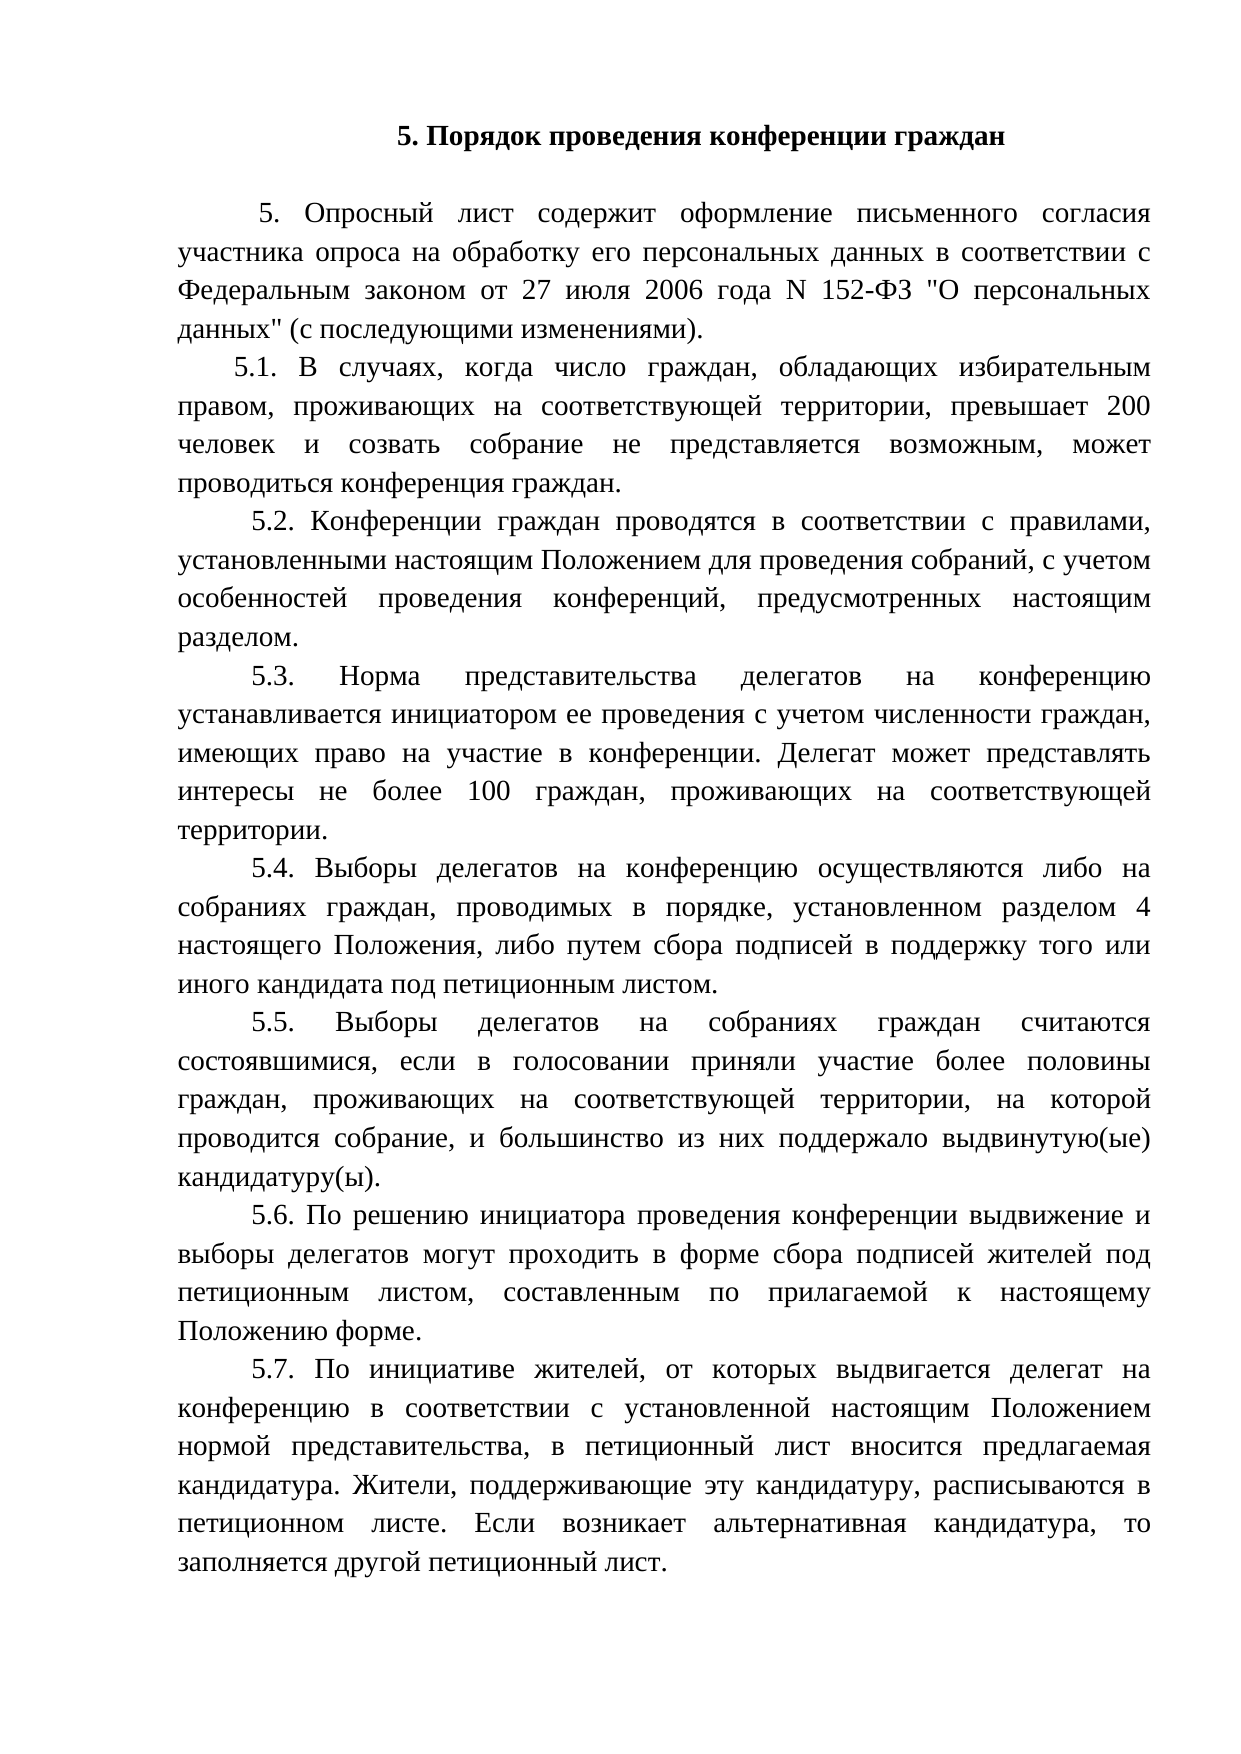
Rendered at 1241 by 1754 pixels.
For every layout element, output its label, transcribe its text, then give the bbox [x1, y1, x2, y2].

text 5.1. В случаях, когда число граждан, обладающих избирательным правом, проживающих на соответствующей территории, превышает 200 человек и созвать собрание не представляется возможным, может проводиться конференция граждан. [177, 349, 1152, 498]
text 5.2. Конференции граждан проводятся в соответствии с правилами, установленными настоящим Положением для проведения собраний, с учетом особенностей проведения конференций, предусмотренных настоящим разделом. [177, 503, 1152, 653]
text 5.6. По решению инициатора проведения конференции выдвижение и выборы делегатов могут проходить в форме сбора подписей жителей под петиционным листом, составленным по прилагаемой к настоящему Положению форме. [177, 1197, 1152, 1346]
text 5.4. Выборы делегатов на конференцию осуществляются либо на собраниях граждан, проводимых в порядке, установленном разделом 4 настоящего Положения, либо путем сбора подписей в поддержку того или иного кандидата под петиционным листом. [177, 850, 1152, 999]
text 5.5. Выборы делегатов на собраниях граждан считаются состоявшимися, если в голосовании приняли участие более половины граждан, проживающих на соответствующей территории, на которой проводится собрание, и большинство из них поддержало выдвинутую(ые) кандидатуру(ы). [177, 1004, 1152, 1192]
text 5.3. Норма представительства делегатов на конференцию устанавливается инициатором ее проведения с учетом численности граждан, имеющих право на участие в конференции. Делегат может представлять интересы не более 100 граждан, проживающих на соответствующей территории. [177, 658, 1152, 845]
text 5. Порядок проведения конференции граждан [177, 118, 1152, 152]
text 5. Опросный лист содержит оформление письменного согласия участника опроса на обработку его персональных данных в соответствии с Федеральным законом от 27 июля 2006 года N 152-ФЗ "О персональных данных" (с последующими изменениями). [177, 195, 1152, 344]
text 5.7. По инициативе жителей, от которых выдвигается делегат на конференцию в соответствии с установленной настоящим Положением нормой представительства, в петиционный лист вносится предлагаемая кандидатура. Жители, поддерживающие эту кандидатуру, расписываются в петиционном листе. Если возникает альтернативная кандидатура, то заполняется другой петиционный лист. [177, 1351, 1152, 1578]
